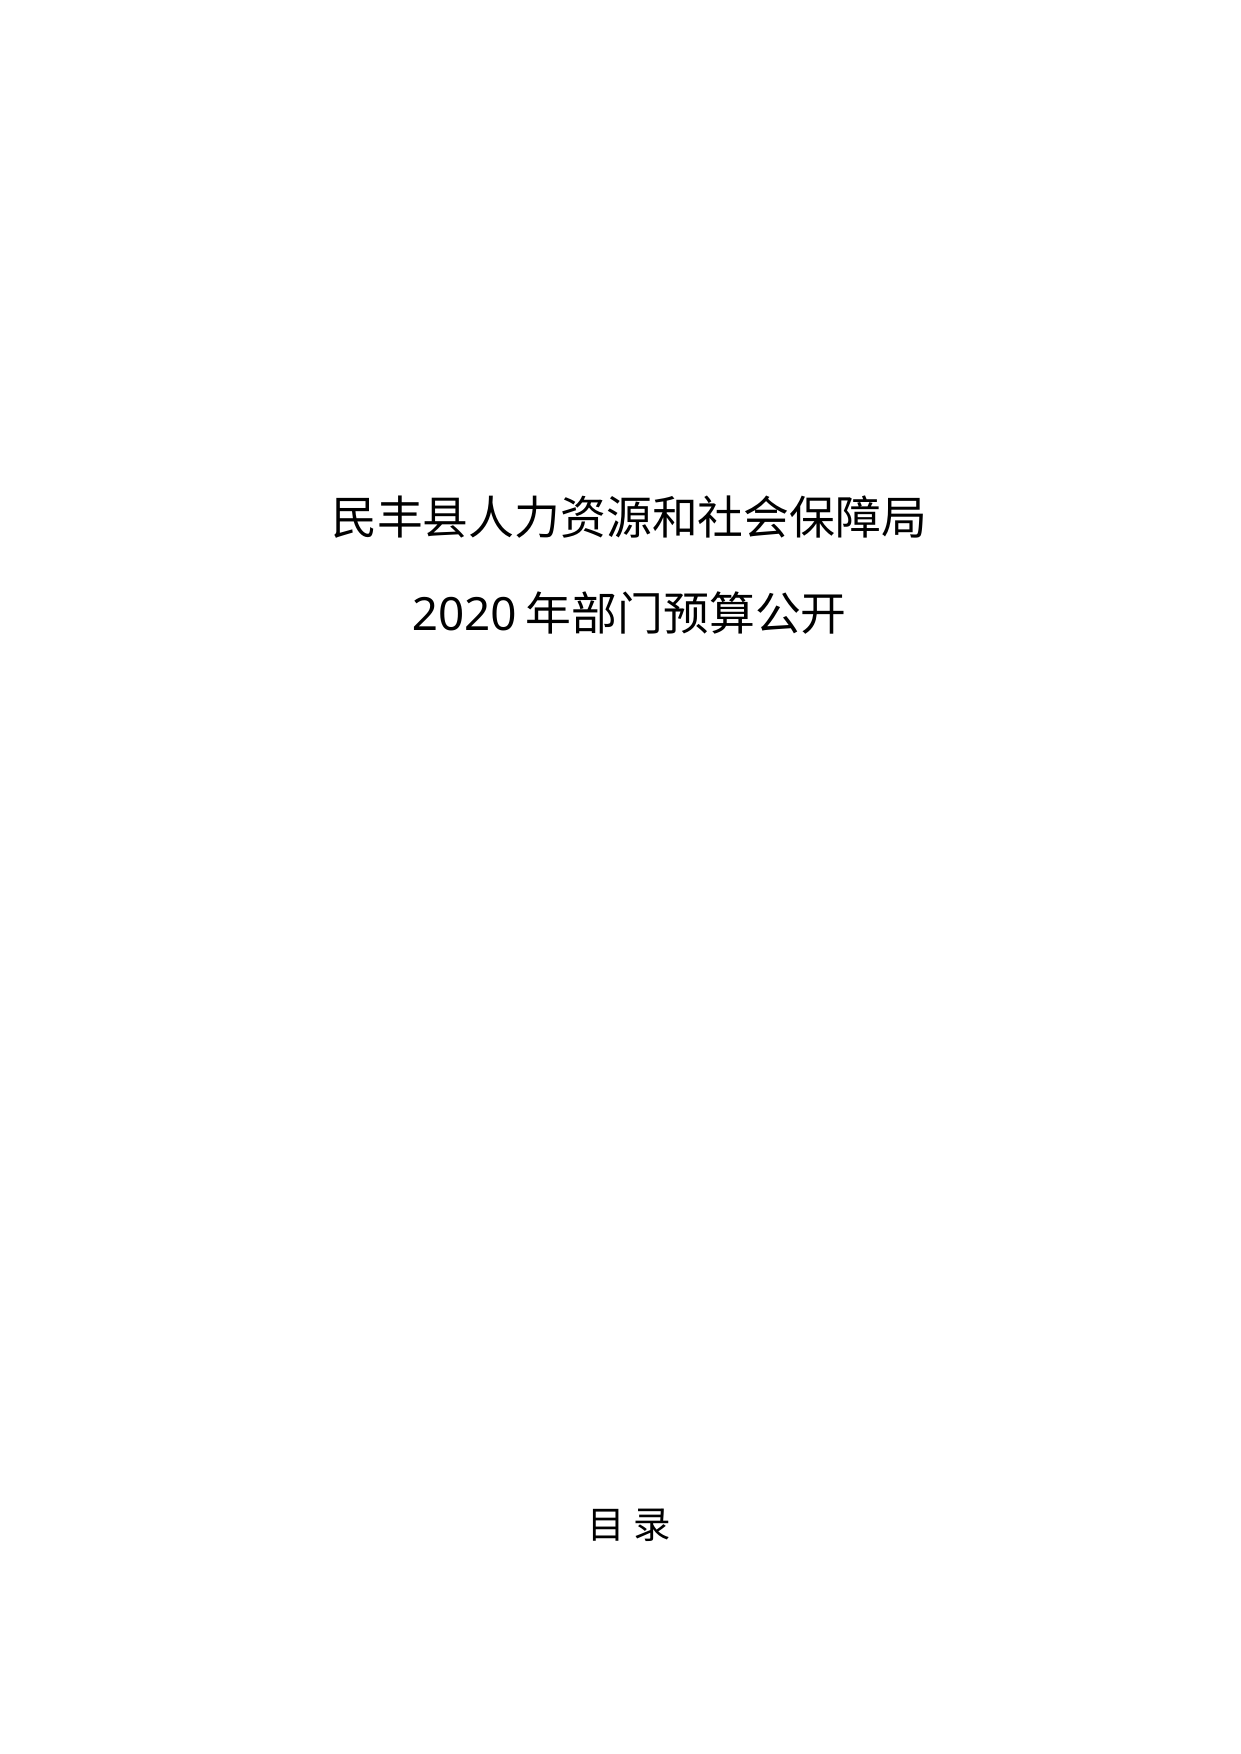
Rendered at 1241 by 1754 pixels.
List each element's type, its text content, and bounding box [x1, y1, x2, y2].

text 2020年部门预算公开 [165, 577, 1092, 643]
text 目 录 [165, 1497, 1092, 1549]
text 民丰县人力资源和社会保障局 [165, 481, 1092, 548]
